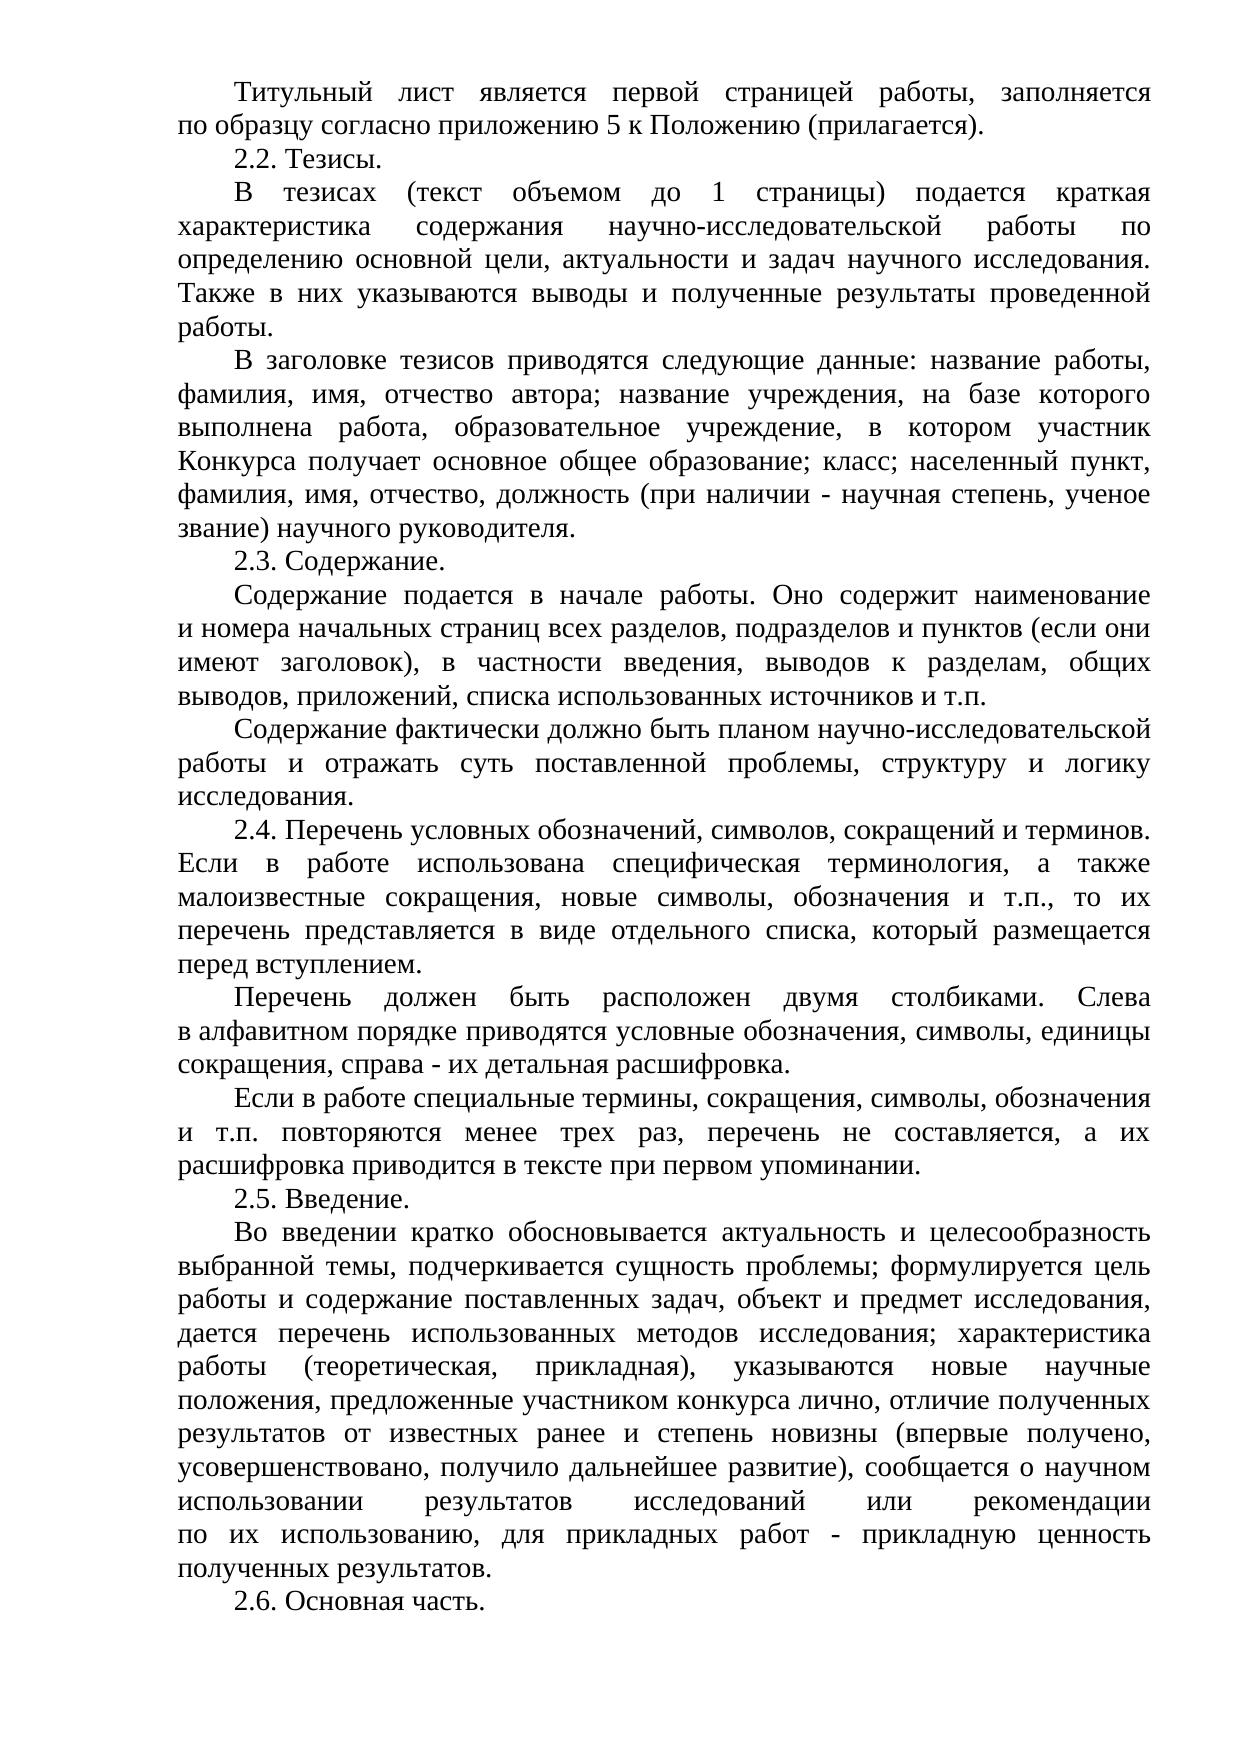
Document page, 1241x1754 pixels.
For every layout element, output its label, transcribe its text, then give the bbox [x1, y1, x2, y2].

text Содержание фактически должно быть планом научно-исследовательской работы и отражать суть поставленной проблемы, структуру и логику исследования. [177, 711, 1152, 812]
text В тезисах (текст объемом до 1 страницы) подается краткая характеристика содержания научно-исследовательской работы по определению основной цели, актуальности и задач научного исследования. Также в них указываются выводы и полученные результаты проведенной работы. [177, 174, 1152, 342]
text 2.4. Перечень условных обозначений, символов, сокращений и терминов. Если в работе использована специфическая терминология, а также малоизвестные сокращения, новые символы, обозначения и т.п., то их перечень представляется в виде отдельного списка, который размещается перед вступлением. [177, 812, 1152, 979]
text 2.6. Основная часть. [177, 1583, 1152, 1617]
text В заголовке тезисов приводятся следующие данные: название работы, фамилия, имя, отчество автора; название учреждения, на базе которого выполнена работа, образовательное учреждение, в котором участник Конкурса получает основное общее образование; класс; населенный пункт, фамилия, имя, отчество, должность (при наличии - научная степень, ученое звание) научного руководителя. [177, 342, 1152, 543]
text 2.5. Введение. [177, 1181, 1152, 1214]
text Во введении кратко обосновывается актуальность и целесообразность выбранной темы, подчеркивается сущность проблемы; формулируется цель работы и содержание поставленных задач, объект и предмет исследования, дается перечень использованных методов исследования; характеристика работы (теоретическая, прикладная), указываются новые научные положения, предложенные участником конкурса лично, отличие полученных результатов от известных ранее и степень новизны (впервые получено, усовершенствовано, получило дальнейшее развитие), сообщается о научном использовании результатов исследований или рекомендации по их использованию, для прикладных работ - прикладную ценность полученных результатов. [177, 1214, 1152, 1583]
text Если в работе специальные термины, сокращения, символы, обозначения и т.п. повторяются менее трех раз, перечень не составляется, а их расшифровка приводится в тексте при первом упоминании. [177, 1080, 1152, 1181]
text Титульный лист является первой страницей работы, заполняется по образцу согласно приложению 5 к Положению (прилагается). [177, 74, 1152, 141]
text Перечень должен быть расположен двумя столбиками. Слева в алфавитном порядке приводятся условные обозначения, символы, единицы сокращения, справа - их детальная расшифровка. [177, 979, 1152, 1080]
text 2.2. Тезисы. [177, 141, 1152, 174]
text 2.3. Содержание. [177, 543, 1152, 577]
text Содержание подается в начале работы. Оно содержит наименование и номера начальных страниц всех разделов, подразделов и пунктов (если они имеют заголовок), в частности введения, выводов к разделам, общих выводов, приложений, списка использованных источников и т.п. [177, 577, 1152, 711]
